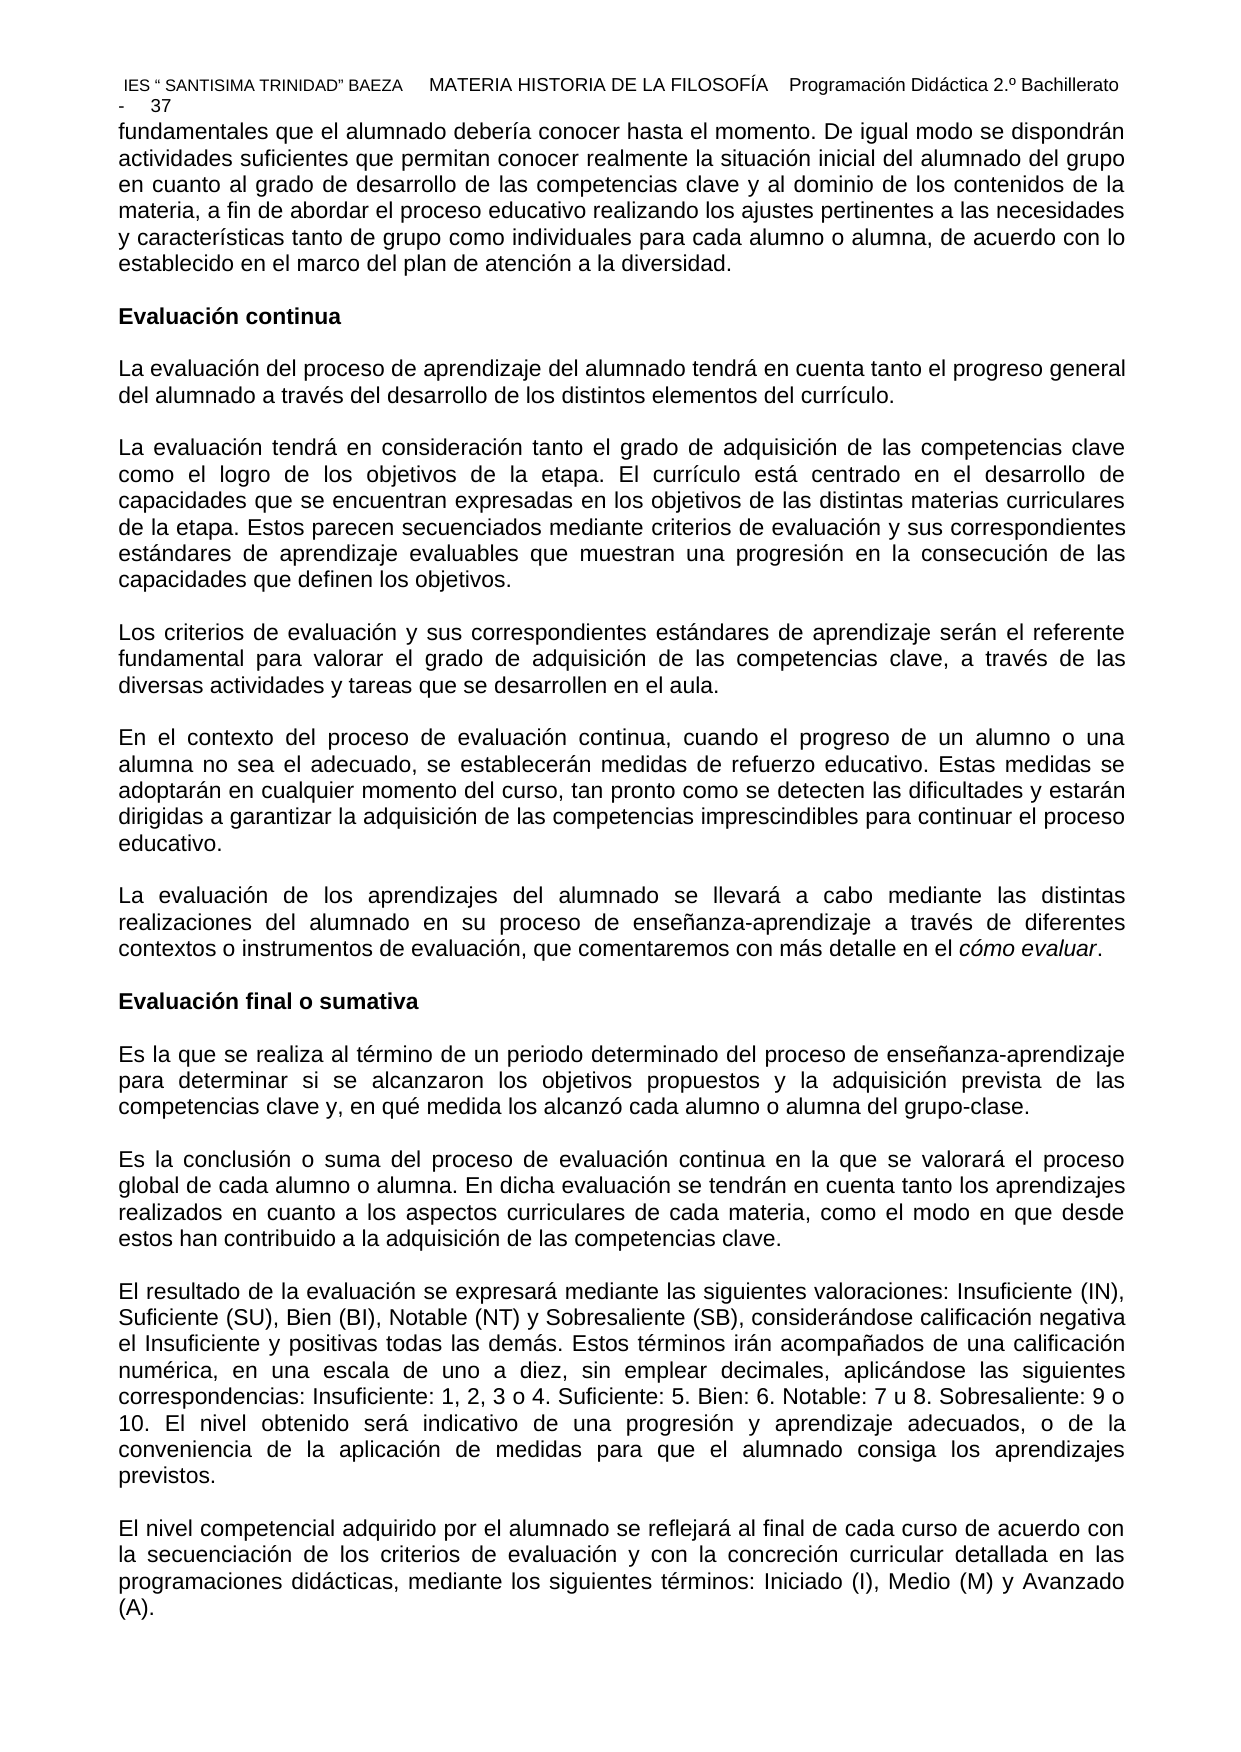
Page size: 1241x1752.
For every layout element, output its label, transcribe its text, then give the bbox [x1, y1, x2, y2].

text Los criterios de evaluación y sus correspondientes estándares de aprendizaje serán el referente fundamental para valorar el grado de adquisición de las competencias clave, a través de las diversas actividades y tareas que se desarrollen en el aula. [118, 619, 1126, 698]
text Es la conclusión o suma del proceso de evaluación continua en la que se valorará el proceso global de cada alumno o alumna. En dicha evaluación se tendrán en cuenta tanto los aprendizajes realizados en cuanto a los aspectos curriculares de cada materia, como el modo en que desde estos han contribuido a la adquisición de las competencias clave. [118, 1146, 1126, 1251]
text En el contexto del proceso de evaluación continua, cuando el progreso de un alumno o una alumna no sea el adecuado, se establecerán medidas de refuerzo educativo. Estas medidas se adoptarán en cualquier momento del curso, tan pronto como se detecten las dificultades y estarán dirigidas a garantizar la adquisición de las competencias imprescindibles para continuar el proceso educativo. [118, 724, 1126, 856]
text La evaluación de los aprendizajes del alumnado se llevará a cabo mediante las distintas realizaciones del alumnado en su proceso de enseñanza-aprendizaje a través de diferentes contextos o instrumentos de evaluación, que comentaremos con más detalle en el cómo evaluar. [118, 882, 1126, 961]
text Evaluación continua [118, 303, 1126, 329]
text Es la que se realiza al término de un periodo determinado del proceso de enseñanza-aprendizaje para determinar si se alcanzaron los objetivos propuestos y la adquisición prevista de las competencias clave y, en qué medida los alcanzó cada alumno o alumna del grupo-clase. [118, 1041, 1126, 1119]
text La evaluación tendrá en consideración tanto el grado de adquisición de las competencias clave como el logro de los objetivos de la etapa. El currículo está centrado en el desarrollo de capacidades que se encuentran expresadas en los objetivos de las distintas materias curriculares de la etapa. Estos parecen secuenciados mediante criterios de evaluación y sus correspondientes estándares de aprendizaje evaluables que muestran una progresión en la consecución de las capacidades que definen los objetivos. [118, 434, 1126, 592]
text El resultado de la evaluación se expresará mediante las siguientes valoraciones: Insuficiente (IN), Suficiente (SU), Bien (BI), Notable (NT) y Sobresaliente (SB), considerándose calificación negativa el Insuficiente y positivas todas las demás. Estos términos irán acompañados de una calificación numérica, en una escala de uno a diez, sin emplear decimales, aplicándose las siguientes correspondencias: Insuficiente: 1, 2, 3 o 4. Suficiente: 5. Bien: 6. Notable: 7 u 8. Sobresaliente: 9 o 10. El nivel obtenido será indicativo de una progresión y aprendizaje adecuados, o de la conveniencia de la aplicación de medidas para que el alumnado consiga los aprendizajes previstos. [118, 1278, 1126, 1488]
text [118, 118, 1126, 276]
text El nivel competencial adquirido por el alumnado se reflejará al final de cada curso de acuerdo con la secuenciación de los criterios de evaluación y con la concreción curricular detallada en las programaciones didácticas, mediante los siguientes términos: Iniciado (I), Medio (M) y Avanzado (A). [118, 1515, 1126, 1620]
text La evaluación del proceso de aprendizaje del alumnado tendrá en cuenta tanto el progreso general del alumnado a través del desarrollo de los distintos elementos del currículo. [118, 355, 1126, 408]
text Evaluación final o sumativa [118, 988, 1126, 1014]
